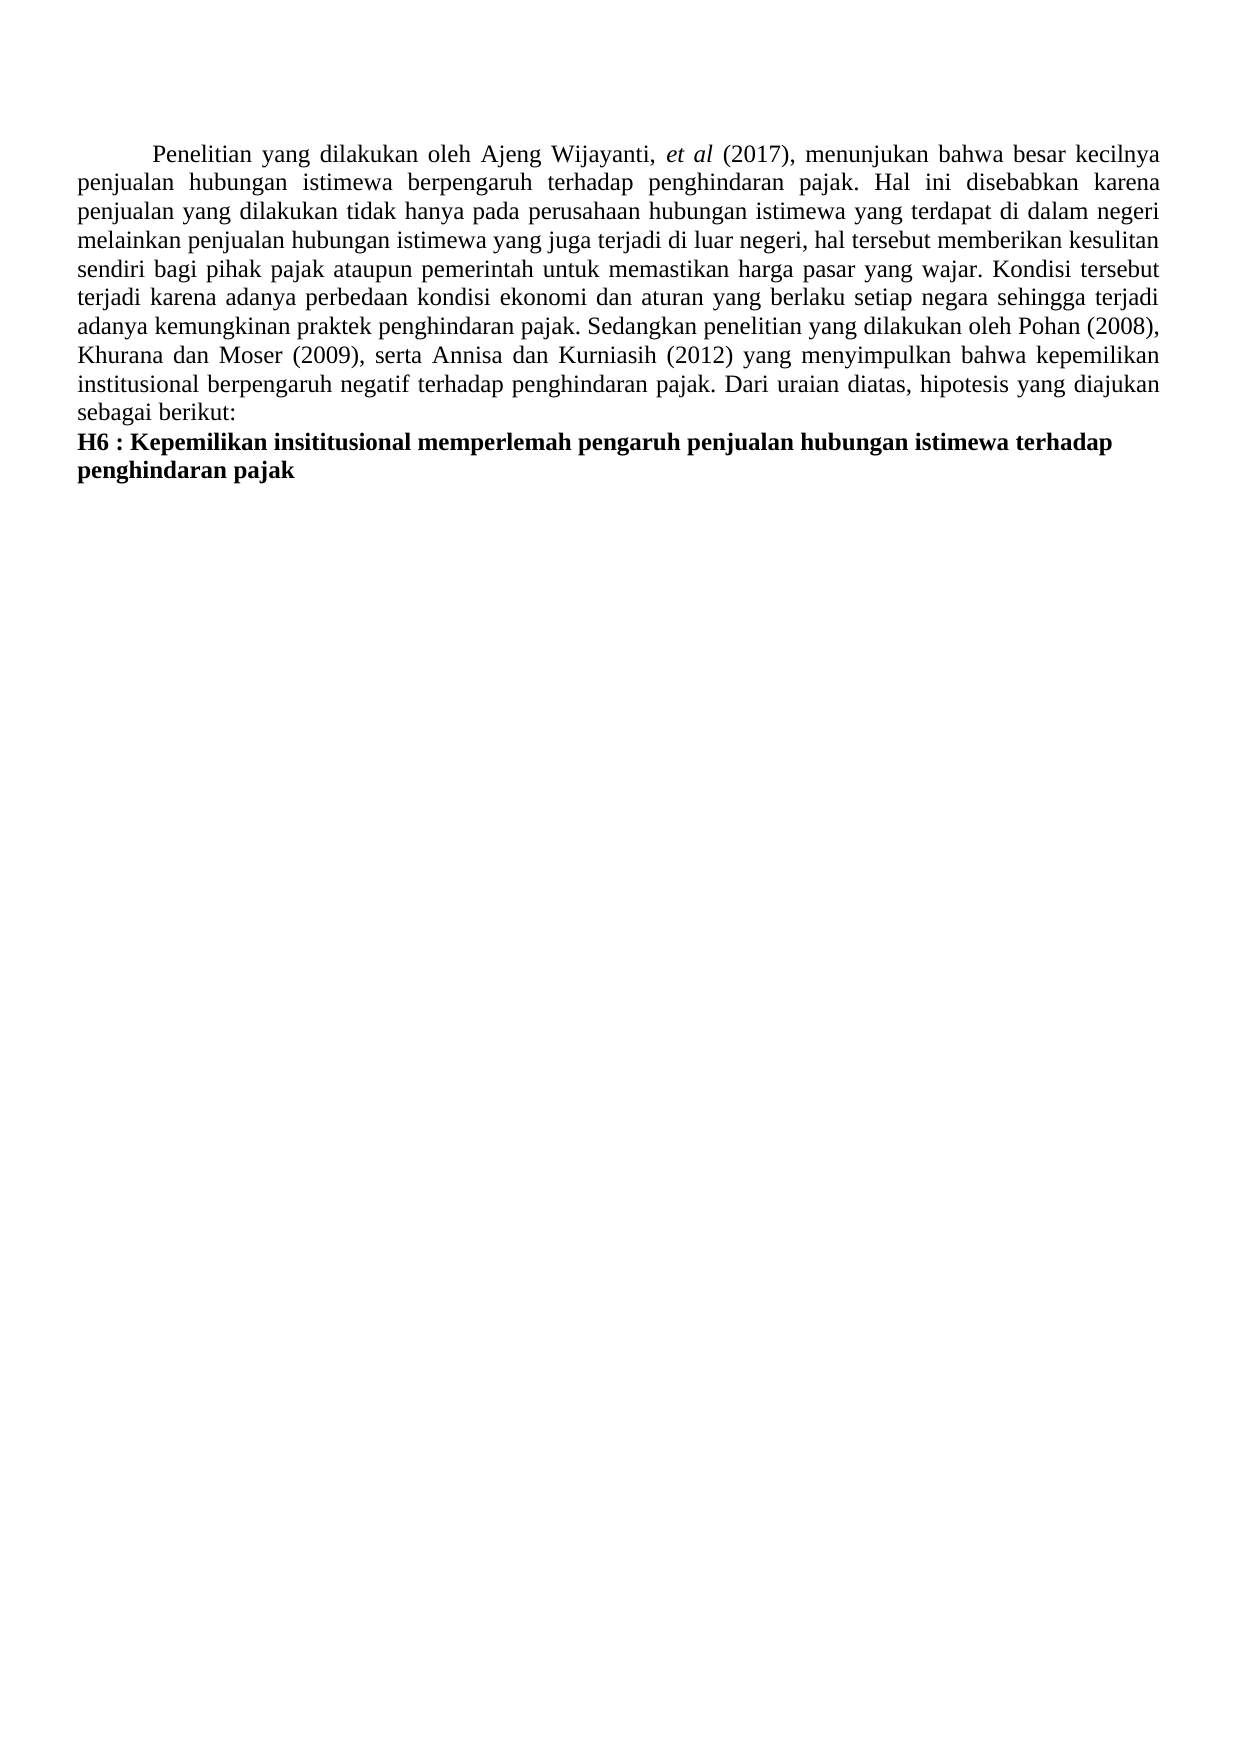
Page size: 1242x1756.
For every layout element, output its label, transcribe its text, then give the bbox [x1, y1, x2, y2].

subtitle H6 : Kepemilikan insititusional memperlemah pengaruh penjualan hubungan istimewa terhadap penghindaran pajak [77, 427, 1114, 484]
text Penelitian yang dilakukan oleh Ajeng Wijayanti, et al (2017), menunjukan bahwa besar kecilnya penjualan hubungan istimewa berpengaruh terhadap penghindaran pajak. Hal ini disebabkan karena penjualan yang dilakukan tidak hanya pada perusahaan hubungan istimewa yang terdapat di dalam negeri melainkan penjualan hubungan istimewa yang juga terjadi di luar negeri, hal tersebut memberikan kesulitan sendiri bagi pihak pajak ataupun pemerintah untuk memastikan harga pasar yang wajar. Kondisi tersebut terjadi karena adanya perbedaan kondisi ekonomi dan aturan yang berlaku setiap negara sehingga terjadi adanya kemungkinan praktek penghindaran pajak. Sedangkan penelitian yang dilakukan oleh Pohan (2008), Khurana dan Moser (2009), serta Annisa dan Kurniasih (2012) yang menyimpulkan bahwa kepemilikan institusional berpengaruh negatif terhadap penghindaran pajak. Dari uraian diatas, hipotesis yang diajukan sebagai berikut: [77, 139, 1161, 426]
